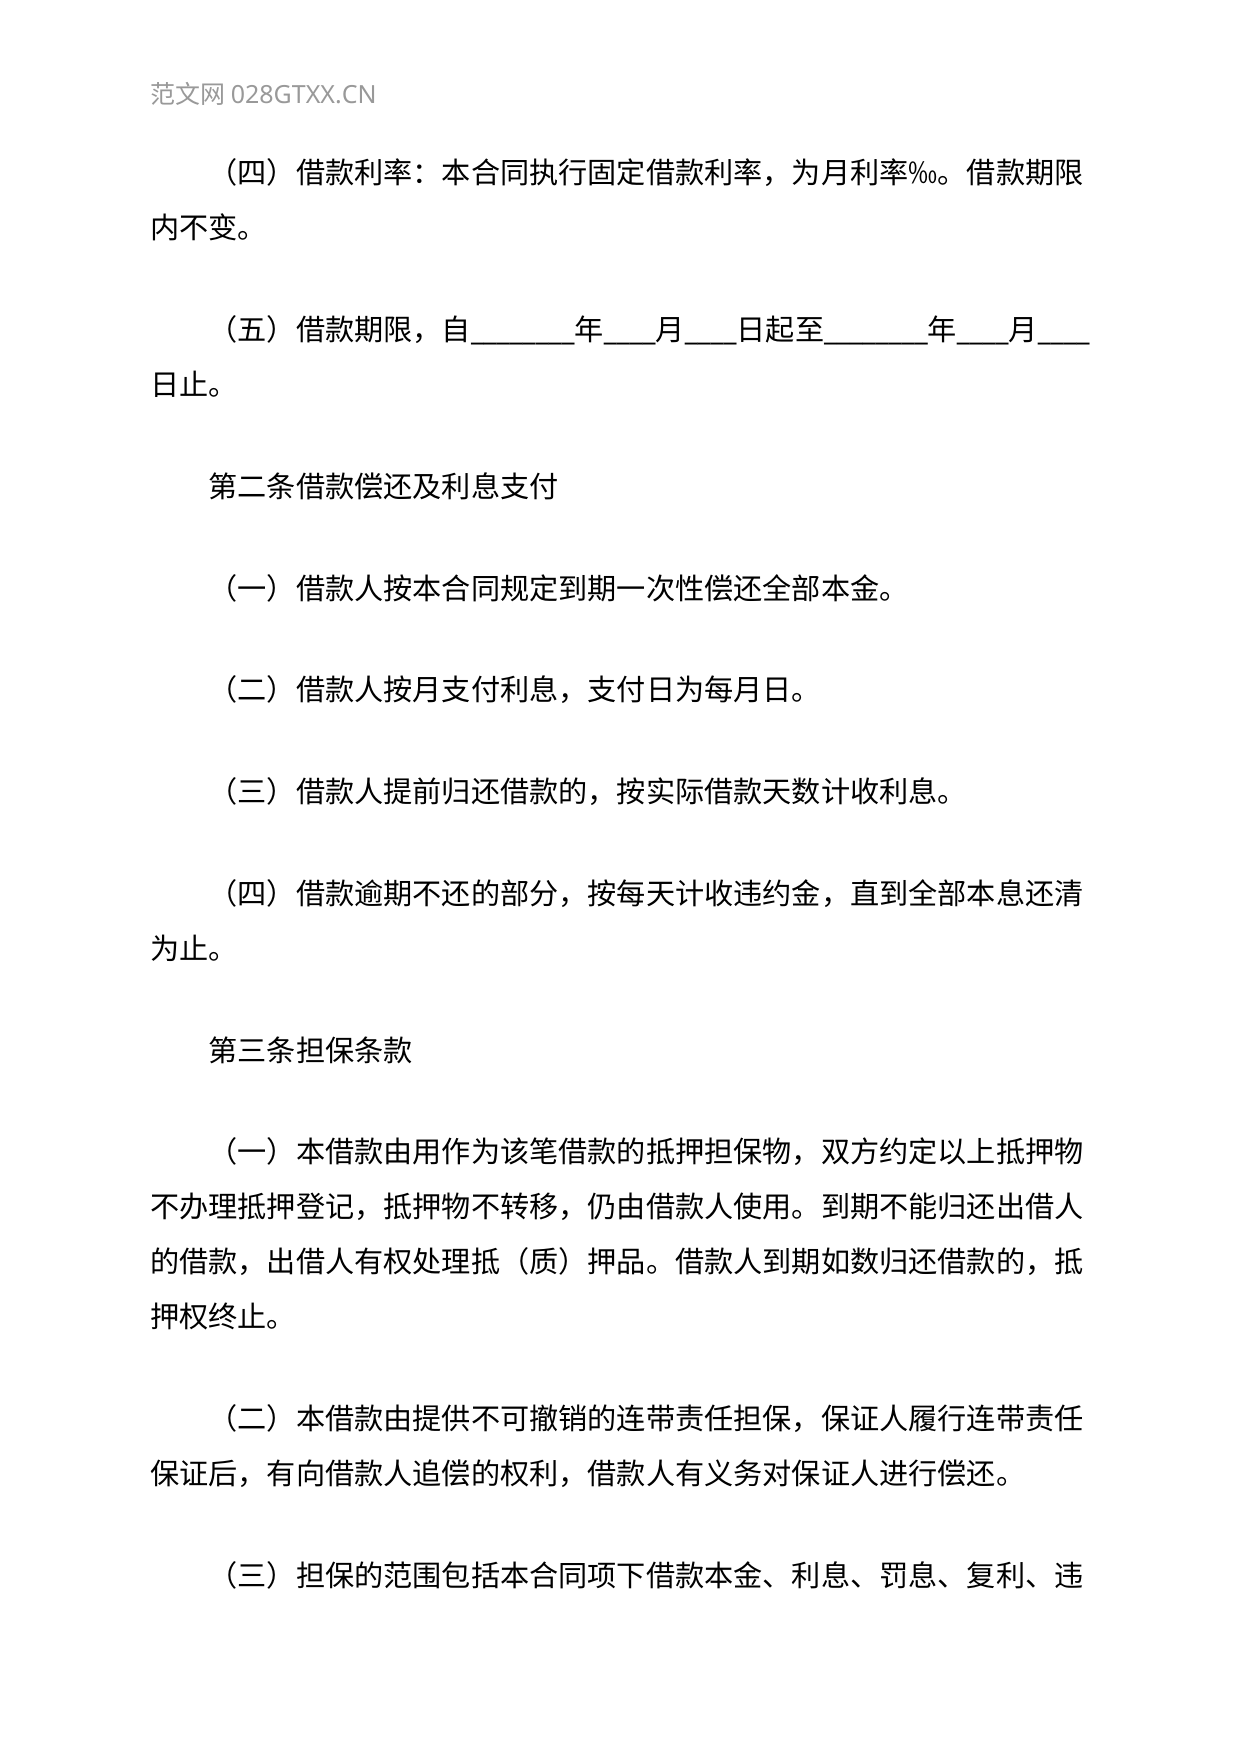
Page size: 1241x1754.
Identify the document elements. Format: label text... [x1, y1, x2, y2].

text （一）借款人按本合同规定到期一次性偿还全部本金。 [150, 565, 1090, 607]
text （五）借款期限，自________年____月____日起至________年____月____日止。 [150, 307, 1090, 404]
text （二）借款人按月支付利息，支付日为每月日。 [150, 667, 1090, 709]
text 第二条借款偿还及利息支付 [150, 463, 1090, 506]
text （一）本借款由用作为该笔借款的抵押担保物，双方约定以上抵押物不办理抵押登记，抵押物不转移，仍由借款人使用。到期不能归还出借人的借款，出借人有权处理抵（质）押品。借款人到期如数归还借款的，抵押权终止。 [150, 1129, 1090, 1336]
text （三）借款人提前归还借款的，按实际借款天数计收利息。 [150, 769, 1090, 811]
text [150, 1552, 1090, 1594]
text （四）借款逾期不还的部分，按每天计收违约金，直到全部本息还清为止。 [150, 871, 1090, 968]
text （四）借款利率：本合同执行固定借款利率，为月利率‰。借款期限内不变。 [150, 150, 1090, 247]
text 第三条担保条款 [150, 1027, 1090, 1069]
text （二）本借款由提供不可撤销的连带责任担保，保证人履行连带责任保证后，有向借款人追偿的权利，借款人有义务对保证人进行偿还。 [150, 1395, 1090, 1493]
